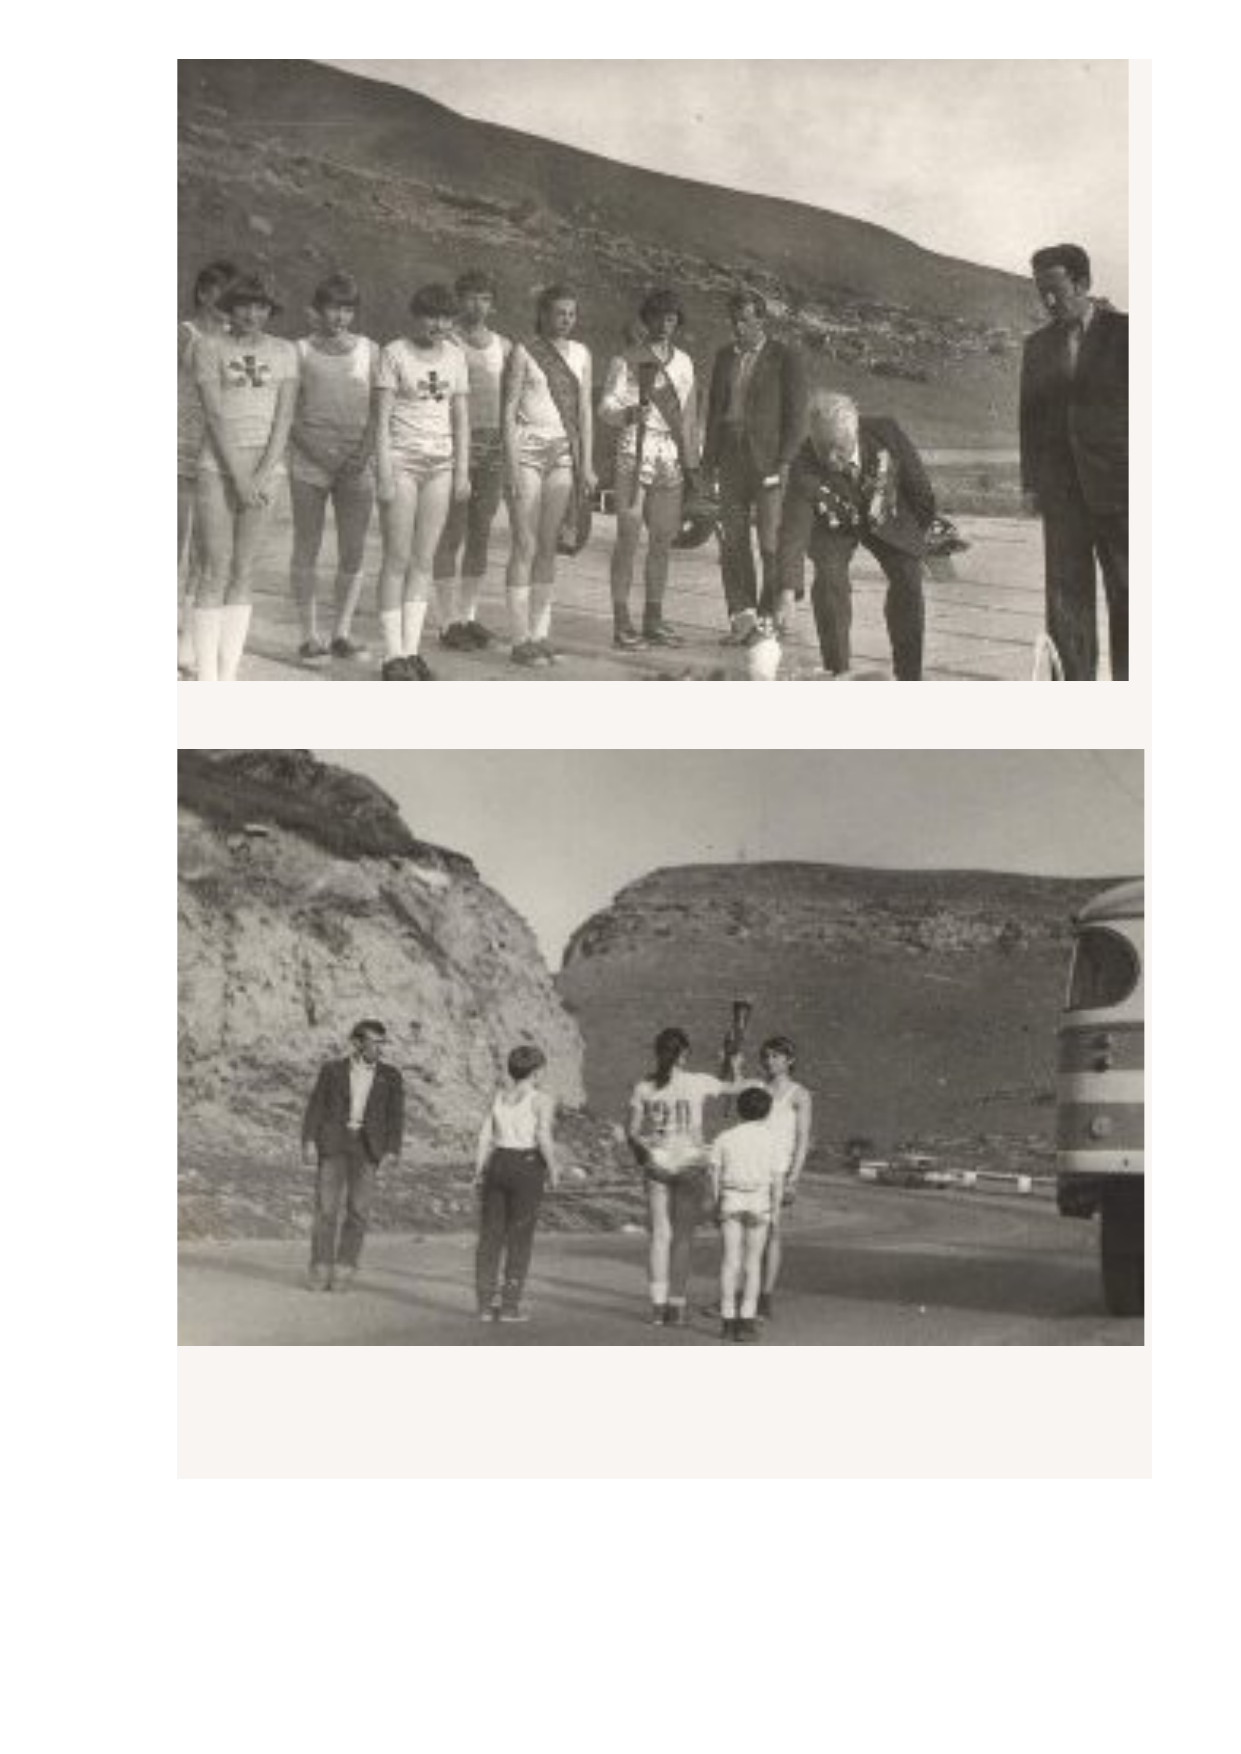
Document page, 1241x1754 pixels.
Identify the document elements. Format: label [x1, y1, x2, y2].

picture [177, 749, 1145, 1346]
picture [177, 59, 1129, 681]
